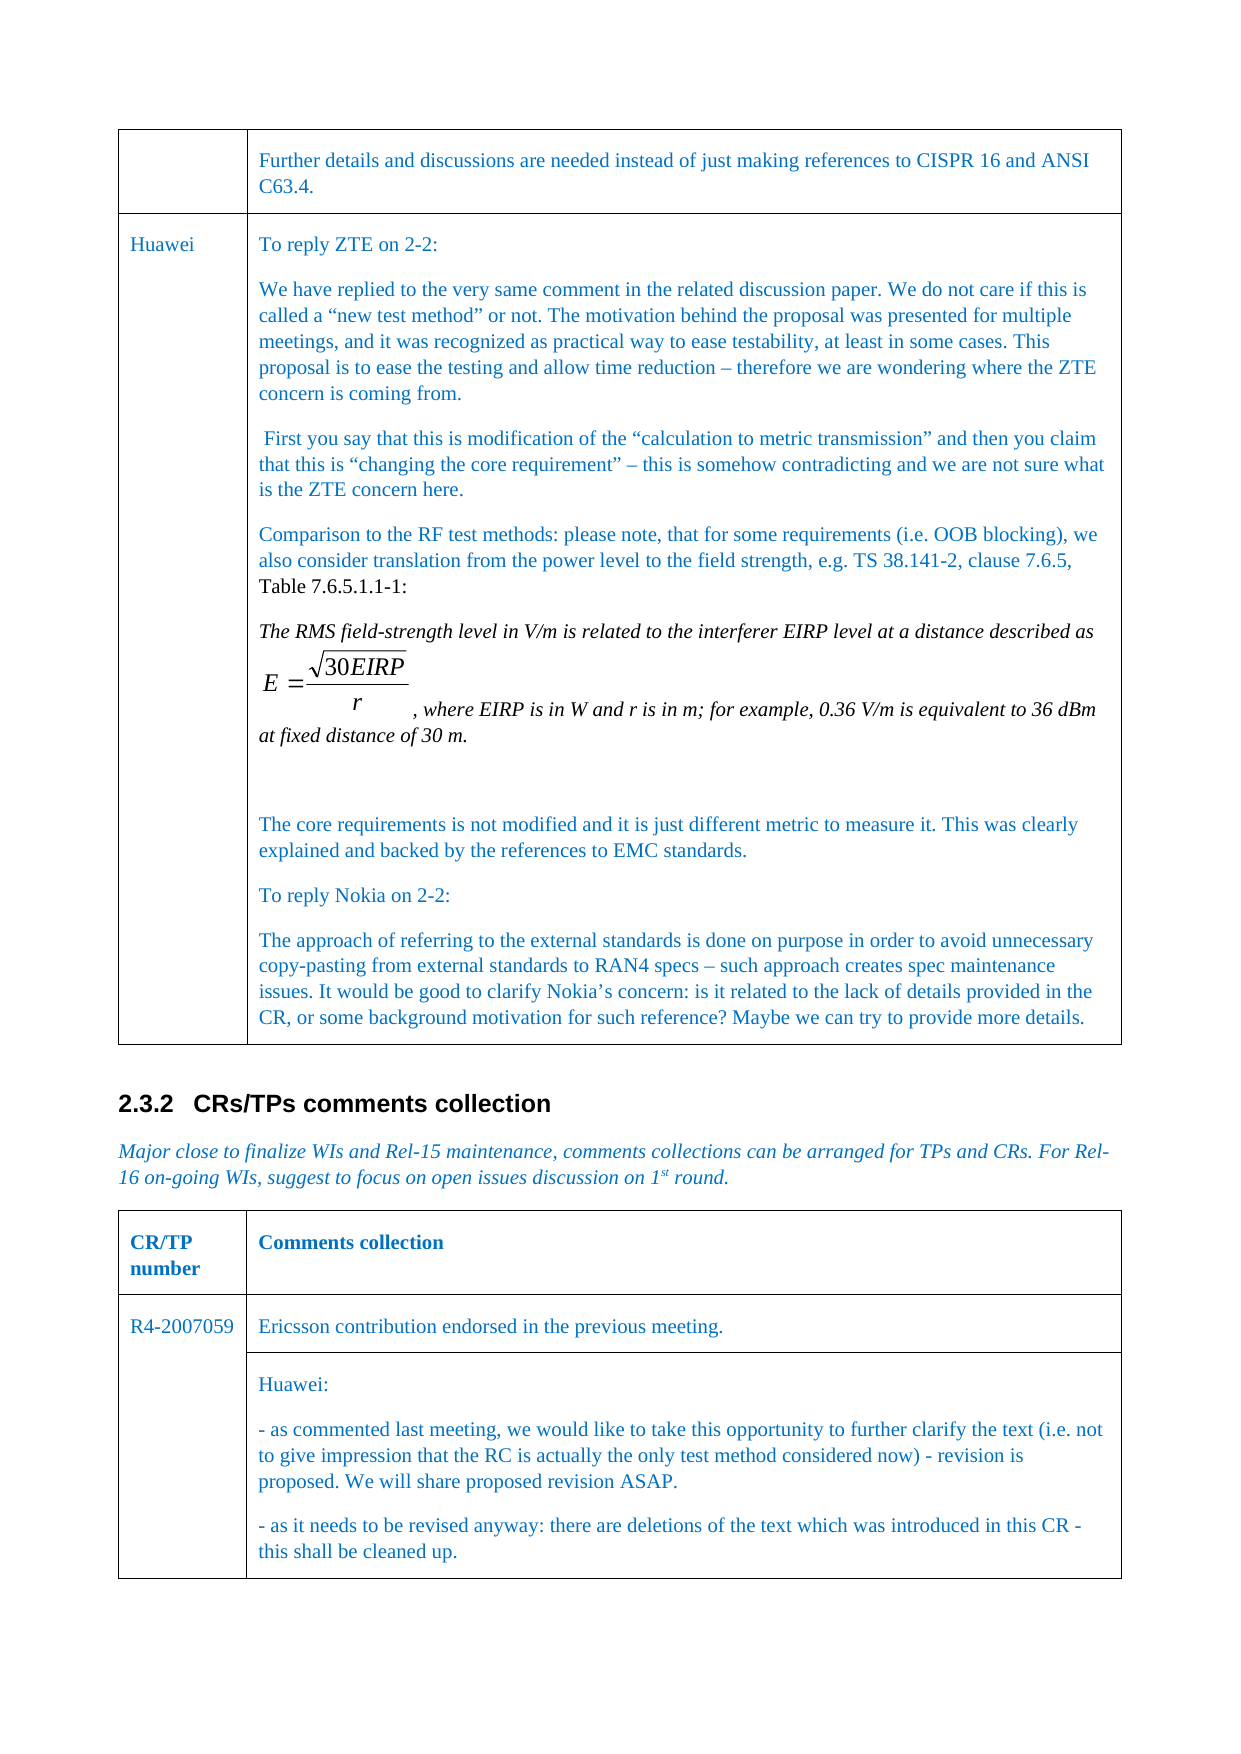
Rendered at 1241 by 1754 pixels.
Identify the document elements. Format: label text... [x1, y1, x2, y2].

table_cell Ericsson contribution endorsed in the previous meeting. [247, 1295, 1121, 1352]
table_cell Huawei [119, 214, 247, 1044]
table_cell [119, 130, 247, 213]
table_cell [248, 130, 1121, 213]
table_header CR/TP number [119, 1211, 246, 1294]
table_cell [247, 1353, 1121, 1578]
table_header Comments collection [247, 1211, 1121, 1294]
table_cell R4-2007059 [119, 1295, 246, 1578]
subtitle CRs/TPs comments collection [118, 1089, 1122, 1118]
text Major close to finalize WIs and Rel-15 maintenance, comments collections can be arranged for TPs and CRs. For Rel-16 on-going WIs, suggest to focus on open issues discussion on 1st round. [118, 1139, 1122, 1189]
table_cell To reply ZTE on 2-2: We have replied to the very same comment in the related discussion paper. We do not care if this is called a “new test method” or not. The motivation behind the proposal was presented for multiple meetings, and it was recognized as practical way to ease testability, at least in some cases. This proposal is to ease the testing and allow time reduction – therefore we are wondering where the ZTE concern is coming from. First you say that this is modification of the “calculation to metric transmission” and then you claim that this is “changing the core requirement” – this is somehow contradicting and we are not sure what is the ZTE concern here. Comparison to the RF test methods: please note, that for some requirements (i.e. OOB blocking), we also consider translation from the power level to the field strength, e.g. TS 38.141-2, clause 7.6.5, Table 7.6.5.1.1-1: The RMS field-strength level in V/m is related to the interferer EIRP level at a distance described as , where EIRP is in W and r is in m; for example, 0.36 V/m is equivalent to 36 dBm at fixed distance of 30 m. The core requirements is not modified and it is just different metric to measure it. This was clearly explained and backed by the references to EMC standards. To reply Nokia on 2-2: The approach of referring to the external standards is done on purpose in order to avoid unnecessary copy-pasting from external standards to RAN4 specs – such approach creates spec maintenance issues. It would be good to clarify Nokia’s concern: is it related to the lack of details provided in the CR, or some background motivation for such reference? Maybe we can try to provide more details. [248, 214, 1121, 1044]
